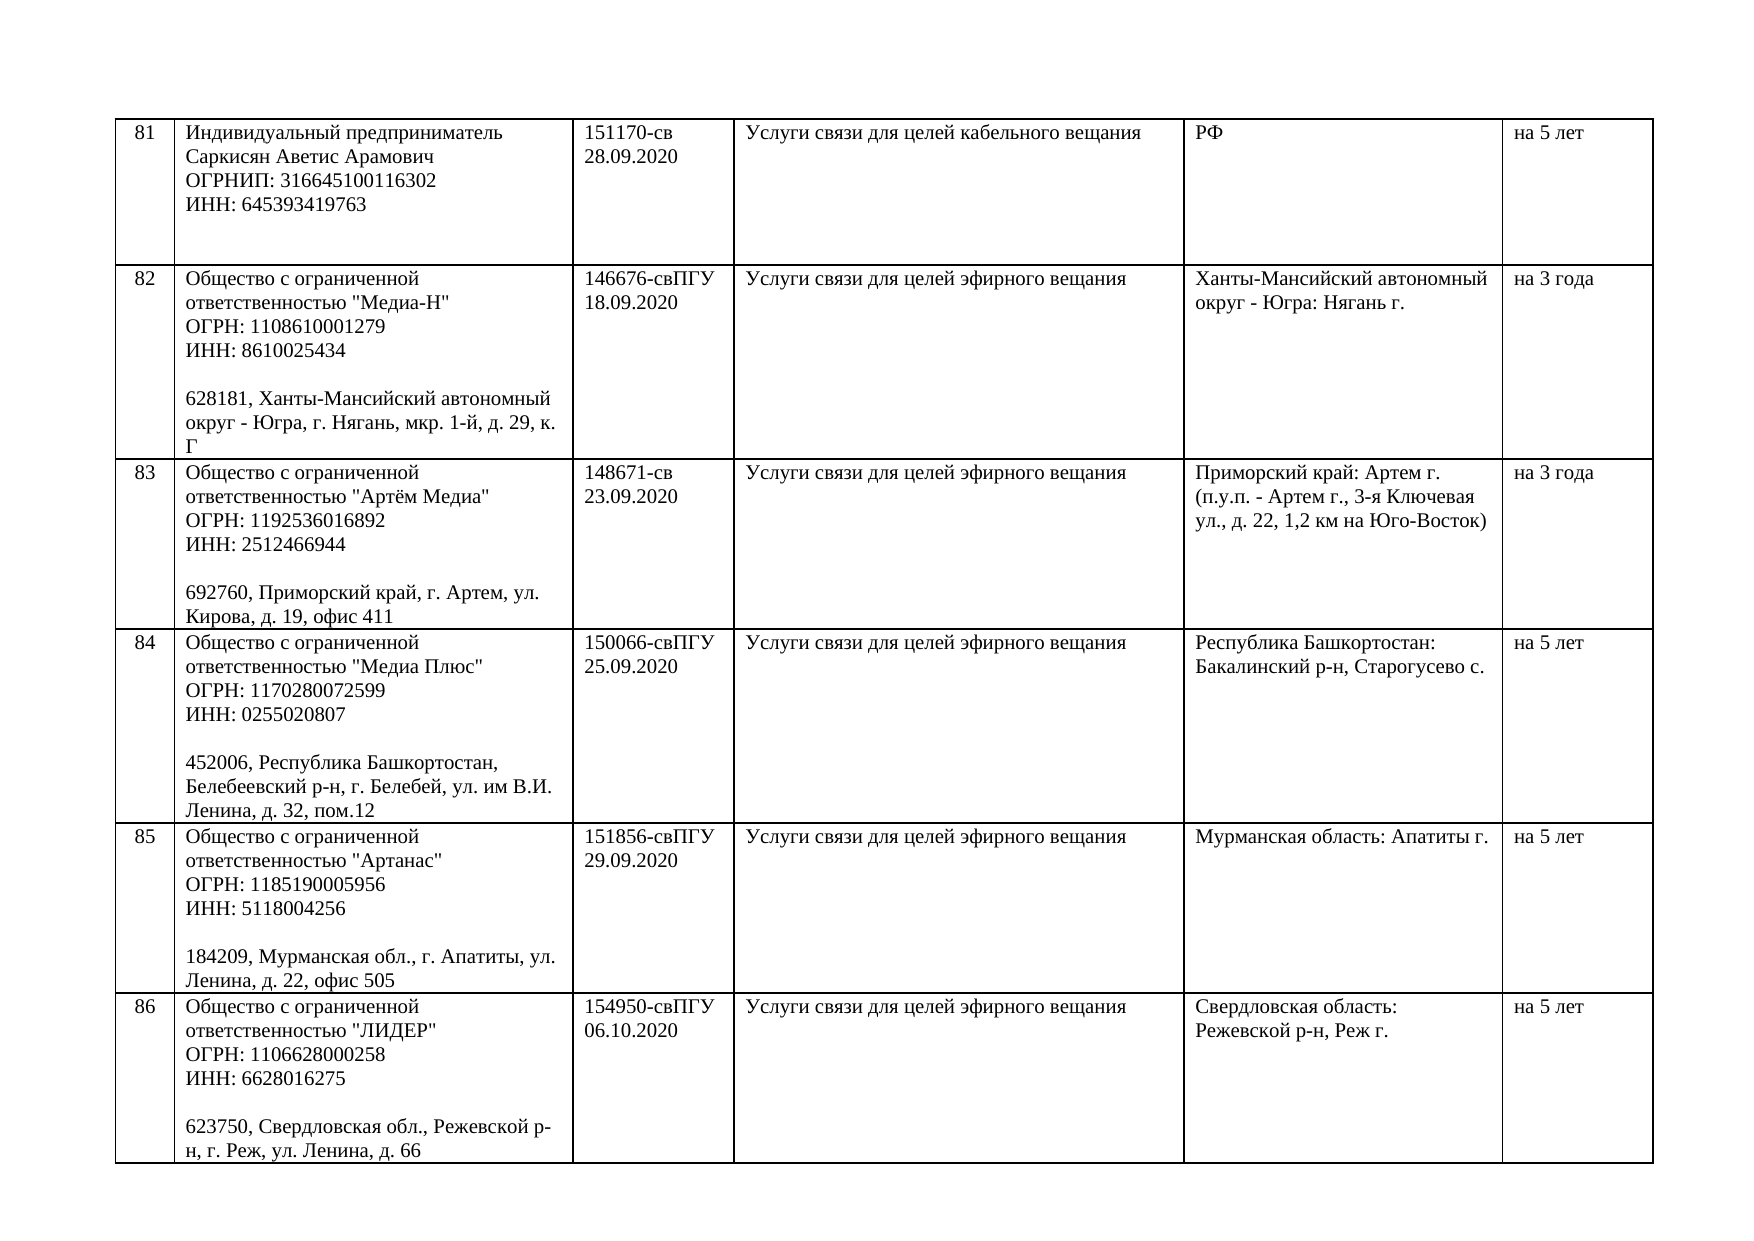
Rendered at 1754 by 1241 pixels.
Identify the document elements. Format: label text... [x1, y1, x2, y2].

table_cell 148671-св 23.09.2020 [574, 460, 733, 628]
table_cell на 5 лет [1503, 630, 1652, 822]
table_cell Услуги связи для целей эфирного вещания [735, 630, 1183, 822]
table_cell Ханты-Мансийский автономный округ - Югра: Нягань г. [1185, 266, 1502, 458]
table_cell на 3 года [1503, 266, 1652, 458]
table_cell 83 [116, 460, 174, 628]
table_cell РФ [1185, 120, 1502, 264]
table_cell Услуги связи для целей эфирного вещания [735, 460, 1183, 628]
table_cell Услуги связи для целей эфирного вещания [735, 994, 1183, 1162]
table_cell на 5 лет [1503, 120, 1652, 264]
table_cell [735, 120, 1183, 264]
table_cell Свердловская область: Режевской р-н, Реж г. [1185, 994, 1502, 1162]
table_cell Общество с ограниченной ответственностью "Медиа Плюс" ОГРН: 1170280072599 ИНН: 0255020807 452006, Республика Башкортостан, Белебеевский р-н, г. Белебей, ул. им В.И. Ленина, д. 32, пом.12 [175, 630, 572, 822]
table_cell 151170-св 28.09.2020 [574, 120, 733, 264]
table_cell на 5 лет [1503, 824, 1652, 992]
table_cell Общество с ограниченной ответственностью "Артём Медиа" ОГРН: 1192536016892 ИНН: 2512466944 692760, Приморский край, г. Артем, ул. Кирова, д. 19, офис 411 [175, 460, 572, 628]
table_cell 85 [116, 824, 174, 992]
table_cell 151856-свПГУ 29.09.2020 [574, 824, 733, 992]
table_cell Общество с ограниченной ответственностью "ЛИДЕР" ОГРН: 1106628000258 ИНН: 6628016275 623750, Свердловская обл., Режевской р-н, г. Реж, ул. Ленина, д. 66 [175, 994, 572, 1162]
table_cell Мурманская область: Апатиты г. [1185, 824, 1502, 992]
table_cell 86 [116, 994, 174, 1162]
table_cell на 3 года [1503, 460, 1652, 628]
table_cell 154950-свПГУ 06.10.2020 [574, 994, 733, 1162]
table_cell 146676-свПГУ 18.09.2020 [574, 266, 733, 458]
table_cell 84 [116, 630, 174, 822]
table_cell 150066-свПГУ 25.09.2020 [574, 630, 733, 822]
table_cell Общество с ограниченной ответственностью "Артанас" ОГРН: 1185190005956 ИНН: 5118004256 184209, Мурманская обл., г. Апатиты, ул. Ленина, д. 22, офис 505 [175, 824, 572, 992]
table_cell Индивидуальный предприниматель Саркисян Аветис Арамович ОГРНИП: 316645100116302 ИНН: 645393419763 [175, 120, 572, 264]
table_cell Услуги связи для целей эфирного вещания [735, 266, 1183, 458]
table_cell Услуги связи для целей эфирного вещания [735, 824, 1183, 992]
table_cell 81 [116, 120, 174, 264]
table_cell на 5 лет [1503, 994, 1652, 1162]
table_cell Общество с ограниченной ответственностью "Медиа-Н" ОГРН: 1108610001279 ИНН: 8610025434 628181, Ханты-Мансийский автономный округ - Югра, г. Нягань, мкр. 1-й, д. 29, к. Г [175, 266, 572, 458]
table_cell 82 [116, 266, 174, 458]
table_cell Приморский край: Артем г. (п.у.п. - Артем г., 3-я Ключевая ул., д. 22, 1,2 км на Юго-Восток) [1185, 460, 1502, 628]
table_cell Республика Башкортостан: Бакалинский р-н, Старогусево с. [1185, 630, 1502, 822]
